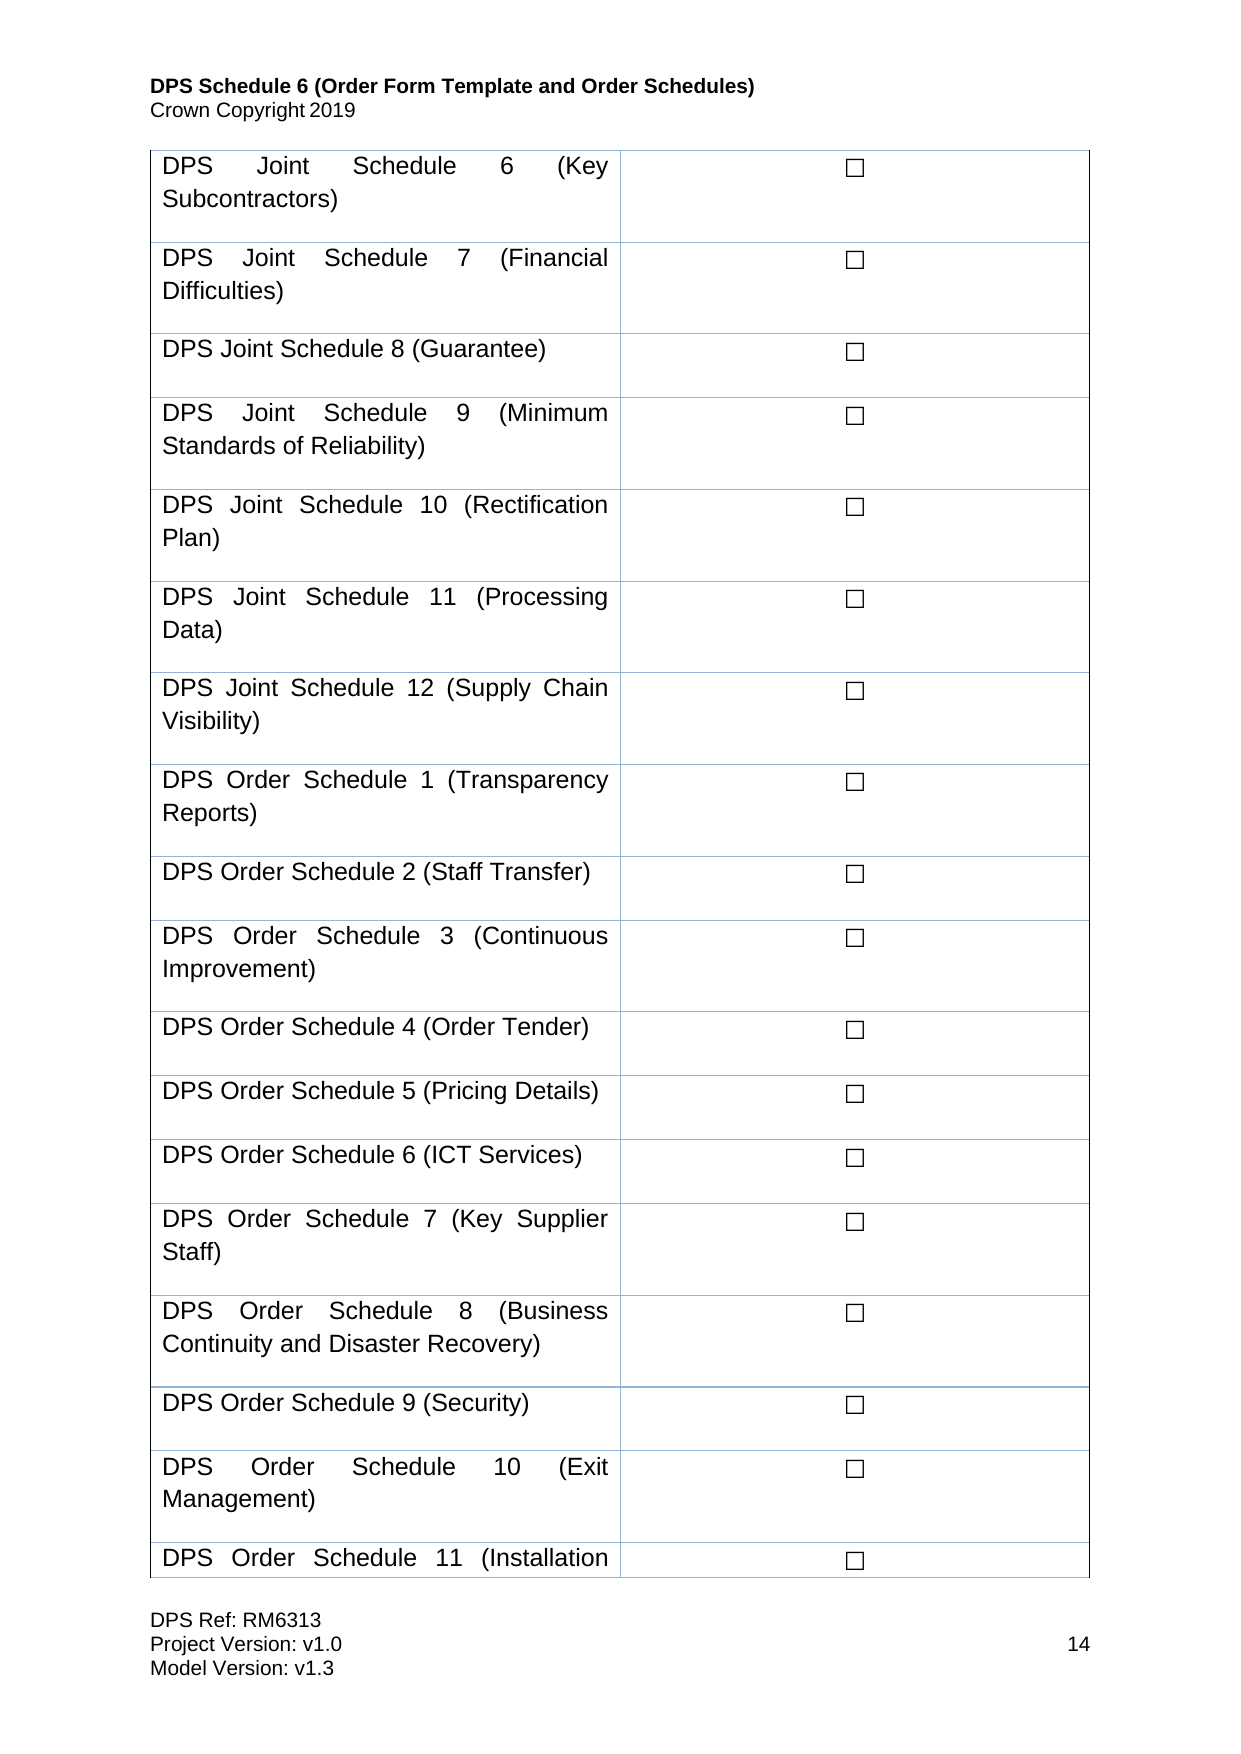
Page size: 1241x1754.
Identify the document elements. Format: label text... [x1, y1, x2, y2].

table_cell DPS Joint Schedule 9 (Minimum Standards of Reliability) [151, 398, 620, 489]
table_cell ☐ [621, 857, 1089, 919]
table_cell ☐ [621, 921, 1089, 1011]
table_cell ☐ [621, 765, 1089, 856]
table_cell ☐ [621, 1204, 1089, 1295]
table_cell DPS Joint Schedule 11 (Processing Data) [151, 582, 620, 672]
table_cell DPS Joint Schedule 12 (Supply Chain Visibility) [151, 673, 620, 764]
table_cell DPS Order Schedule 9 (Security) [151, 1388, 620, 1450]
table_cell DPS Order Schedule 6 (ICT Services) [151, 1140, 620, 1203]
table_cell ☐ [621, 1012, 1089, 1075]
table_cell ☐ [621, 334, 1089, 397]
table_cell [151, 1543, 620, 1577]
table_cell DPS Order Schedule 4 (Order Tender) [151, 1012, 620, 1075]
table_cell ☐ [621, 1140, 1089, 1203]
table_cell ☐ [621, 1296, 1089, 1386]
table_cell ☐ [621, 398, 1089, 489]
table_cell ☐ [621, 582, 1089, 672]
table_cell DPS Joint Schedule 8 (Guarantee) [151, 334, 620, 397]
table_cell ☐ [621, 243, 1089, 333]
table_cell DPS Order Schedule 3 (Continuous Improvement) [151, 921, 620, 1011]
table_cell DPS Joint Schedule 6 (Key Subcontractors) [151, 151, 620, 242]
table_cell DPS Joint Schedule 7 (Financial Difficulties) [151, 243, 620, 333]
table_cell ☐ [621, 1543, 1089, 1577]
table_cell DPS Joint Schedule 10 (Rectification Plan) [151, 490, 620, 581]
table_cell ☐ [621, 1388, 1089, 1450]
table_cell DPS Order Schedule 5 (Pricing Details) [151, 1076, 620, 1139]
table_cell ☐ [621, 151, 1089, 242]
table_cell DPS Order Schedule 8 (Business Continuity and Disaster Recovery) [151, 1296, 620, 1386]
table_cell ☐ [621, 673, 1089, 764]
table_cell ☐ [621, 490, 1089, 581]
table_cell ☐ [621, 1076, 1089, 1139]
table_cell ☐ [621, 1451, 1089, 1542]
table_cell DPS Order Schedule 1 (Transparency Reports) [151, 765, 620, 856]
table_cell DPS Order Schedule 2 (Staff Transfer) [151, 857, 620, 919]
table_cell DPS Order Schedule 10 (Exit Management) [151, 1451, 620, 1542]
table_cell DPS Order Schedule 7 (Key Supplier Staff) [151, 1204, 620, 1295]
